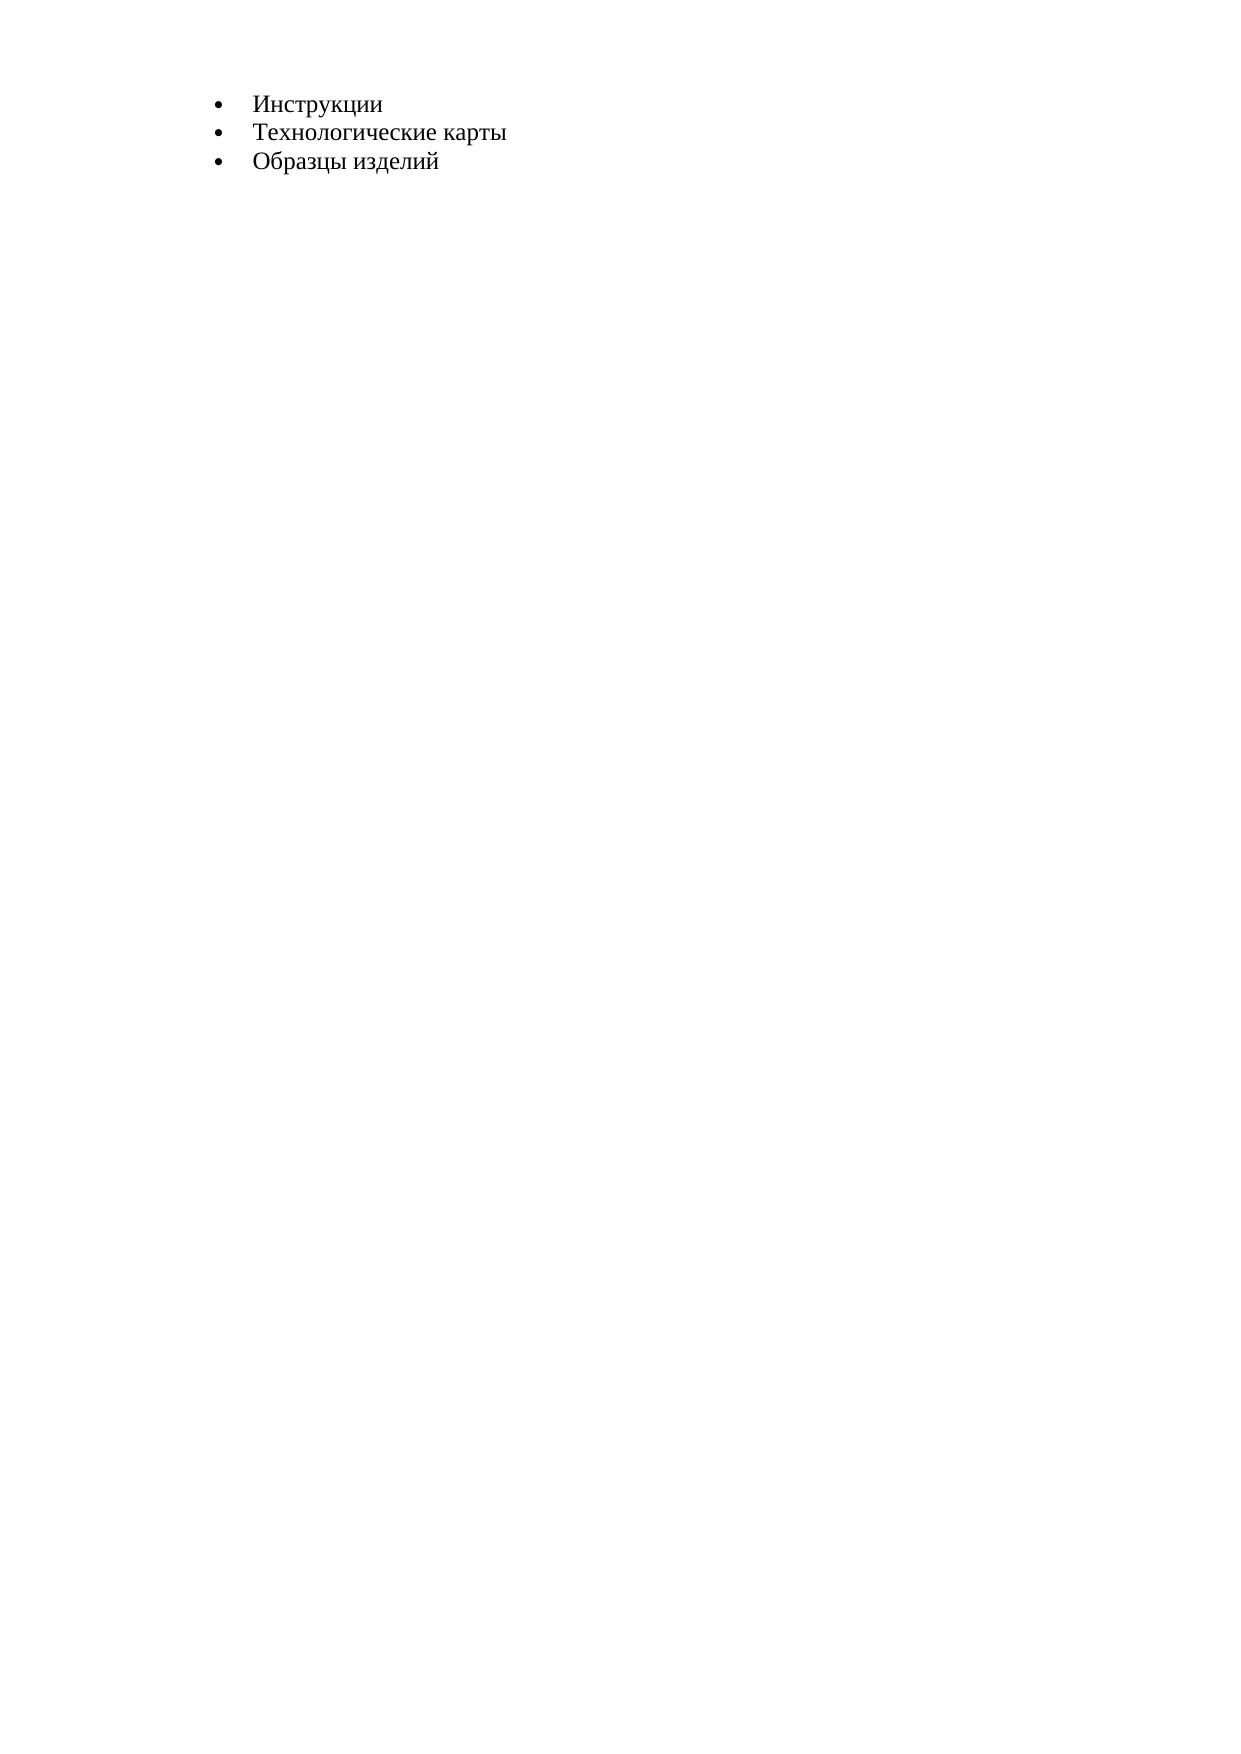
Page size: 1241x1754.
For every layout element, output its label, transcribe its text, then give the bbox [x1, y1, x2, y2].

list Инструкции [215, 89, 1152, 117]
list Технологические карты [215, 117, 1152, 146]
list Образцы изделий [215, 146, 1152, 175]
